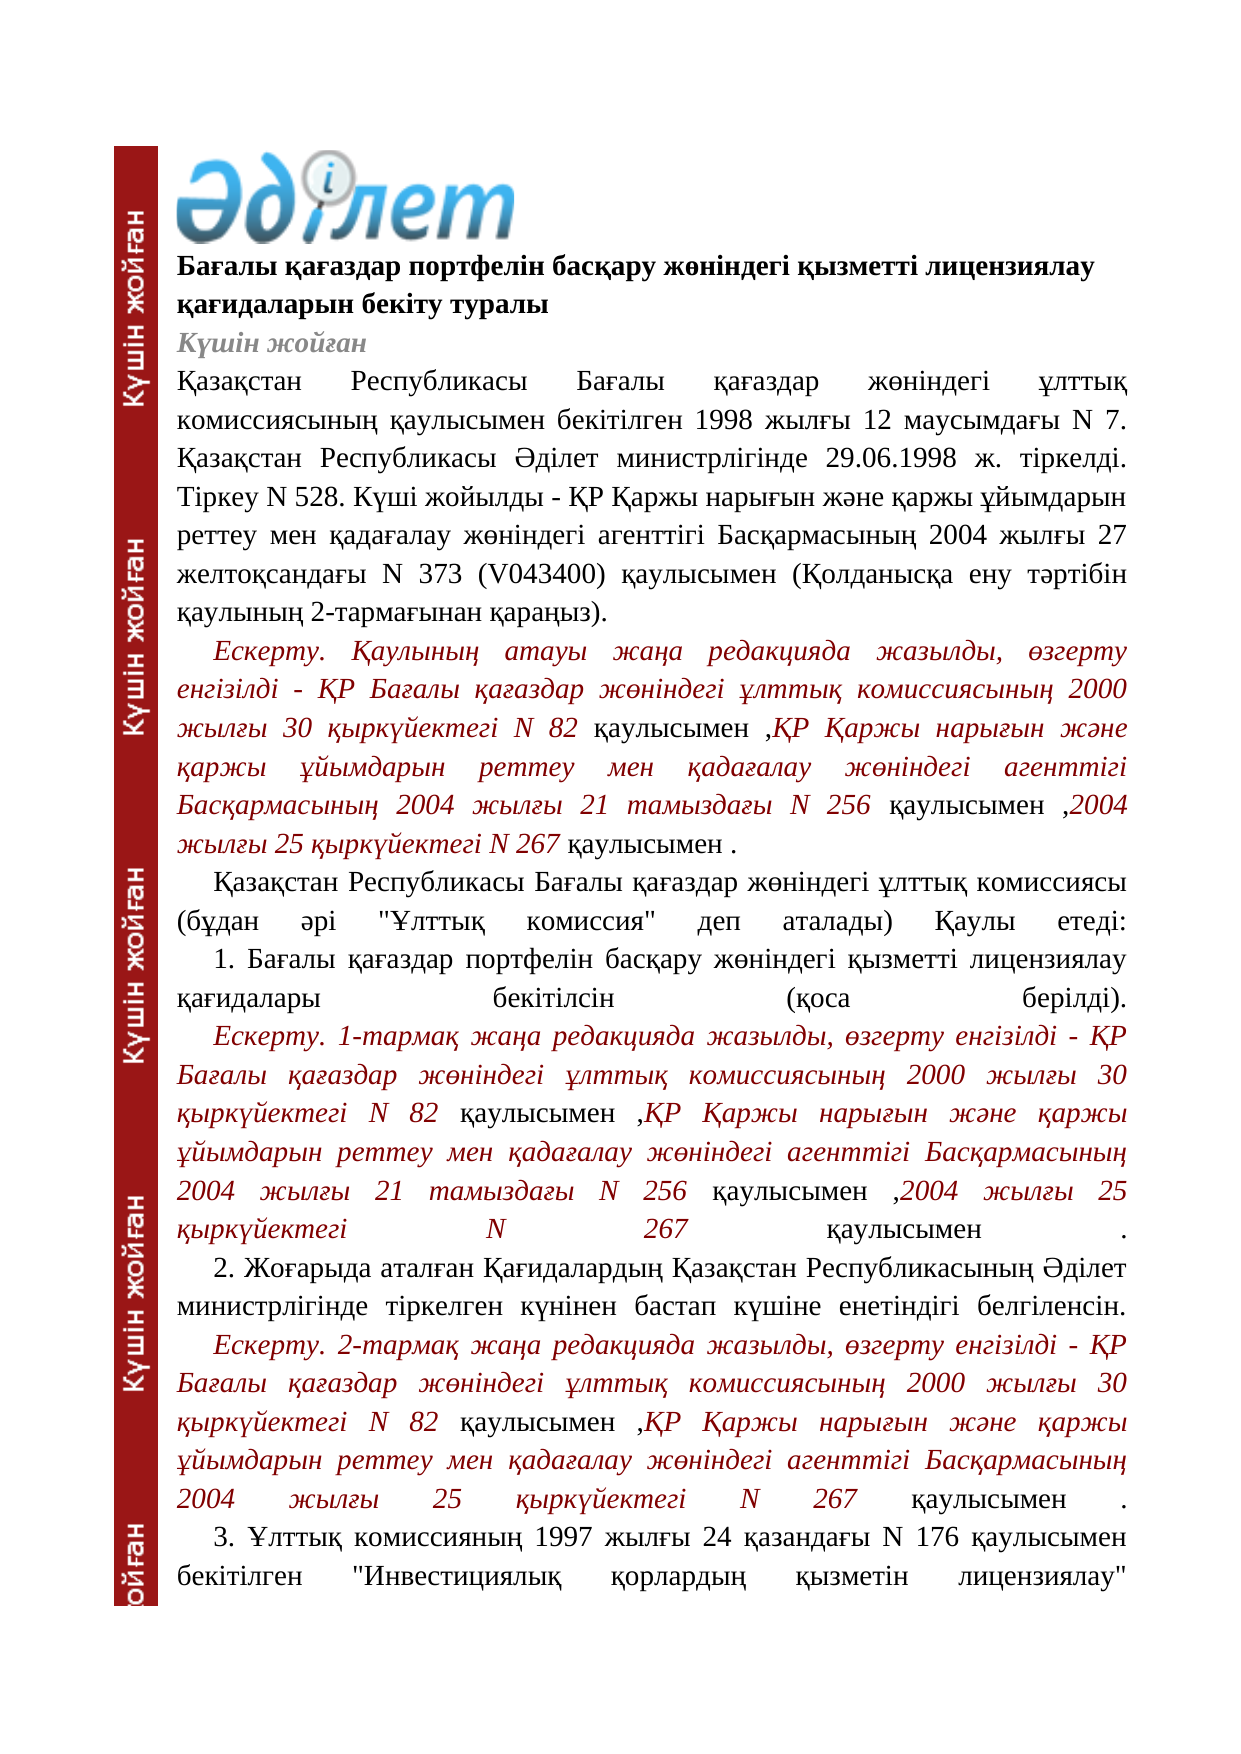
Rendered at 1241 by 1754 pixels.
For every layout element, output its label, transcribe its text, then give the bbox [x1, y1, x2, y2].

text Бағалы қағаздар портфелiн басқару жөнiндегi қызметтi лицензиялау қағидаларын бекiту туралы [112, 248, 1128, 320]
text Күшін жойған [112, 325, 1128, 358]
picture [114, 146, 158, 248]
picture [114, 1592, 158, 1606]
text Қазақстан Республикасы Бағалы қағаздар жөніндегі ұлттық комиссиясының қаулысымен бекітілген 1998 жылғы 12 маусымдағы N 7. Қазақстан Республикасы Әділет министрлігінде 29.06.1998 ж. тіркелді. Тіркеу N 528. Күші жойылды - ҚР Қаржы нарығын және қаржы ұйымдарын реттеу мен қадағалау жөніндегі агенттігі Басқармасының 2004 жылғы 27 желтоқсандағы N 373 (V043400) қаулысымен (Қолданысқа ену тәртібін қаулының 2-тармағынан қараңыз). [112, 363, 1128, 628]
picture [176, 150, 515, 244]
text Ескерту. Қаулының атауы жаңа редакцияда жазылды, өзгерту енгізілді - ҚР Бағалы қағаздар жөніндегі ұлттық комиссиясының 2000 жылғы 30 қыркүйектегі N 82 қаулысымен , ҚР Қаржы нарығын және қаржы ұйымдарын реттеу мен қадағалау жөніндегі агенттігі Басқармасының 2004 жылғы 21 тамыздағы N 256 қаулысымен , 2004 жылғы 25 қыркүйектегі N 267 қаулысымен . [112, 633, 1128, 859]
picture [114, 320, 158, 325]
picture [114, 358, 158, 363]
picture [114, 628, 158, 633]
picture [114, 859, 158, 864]
